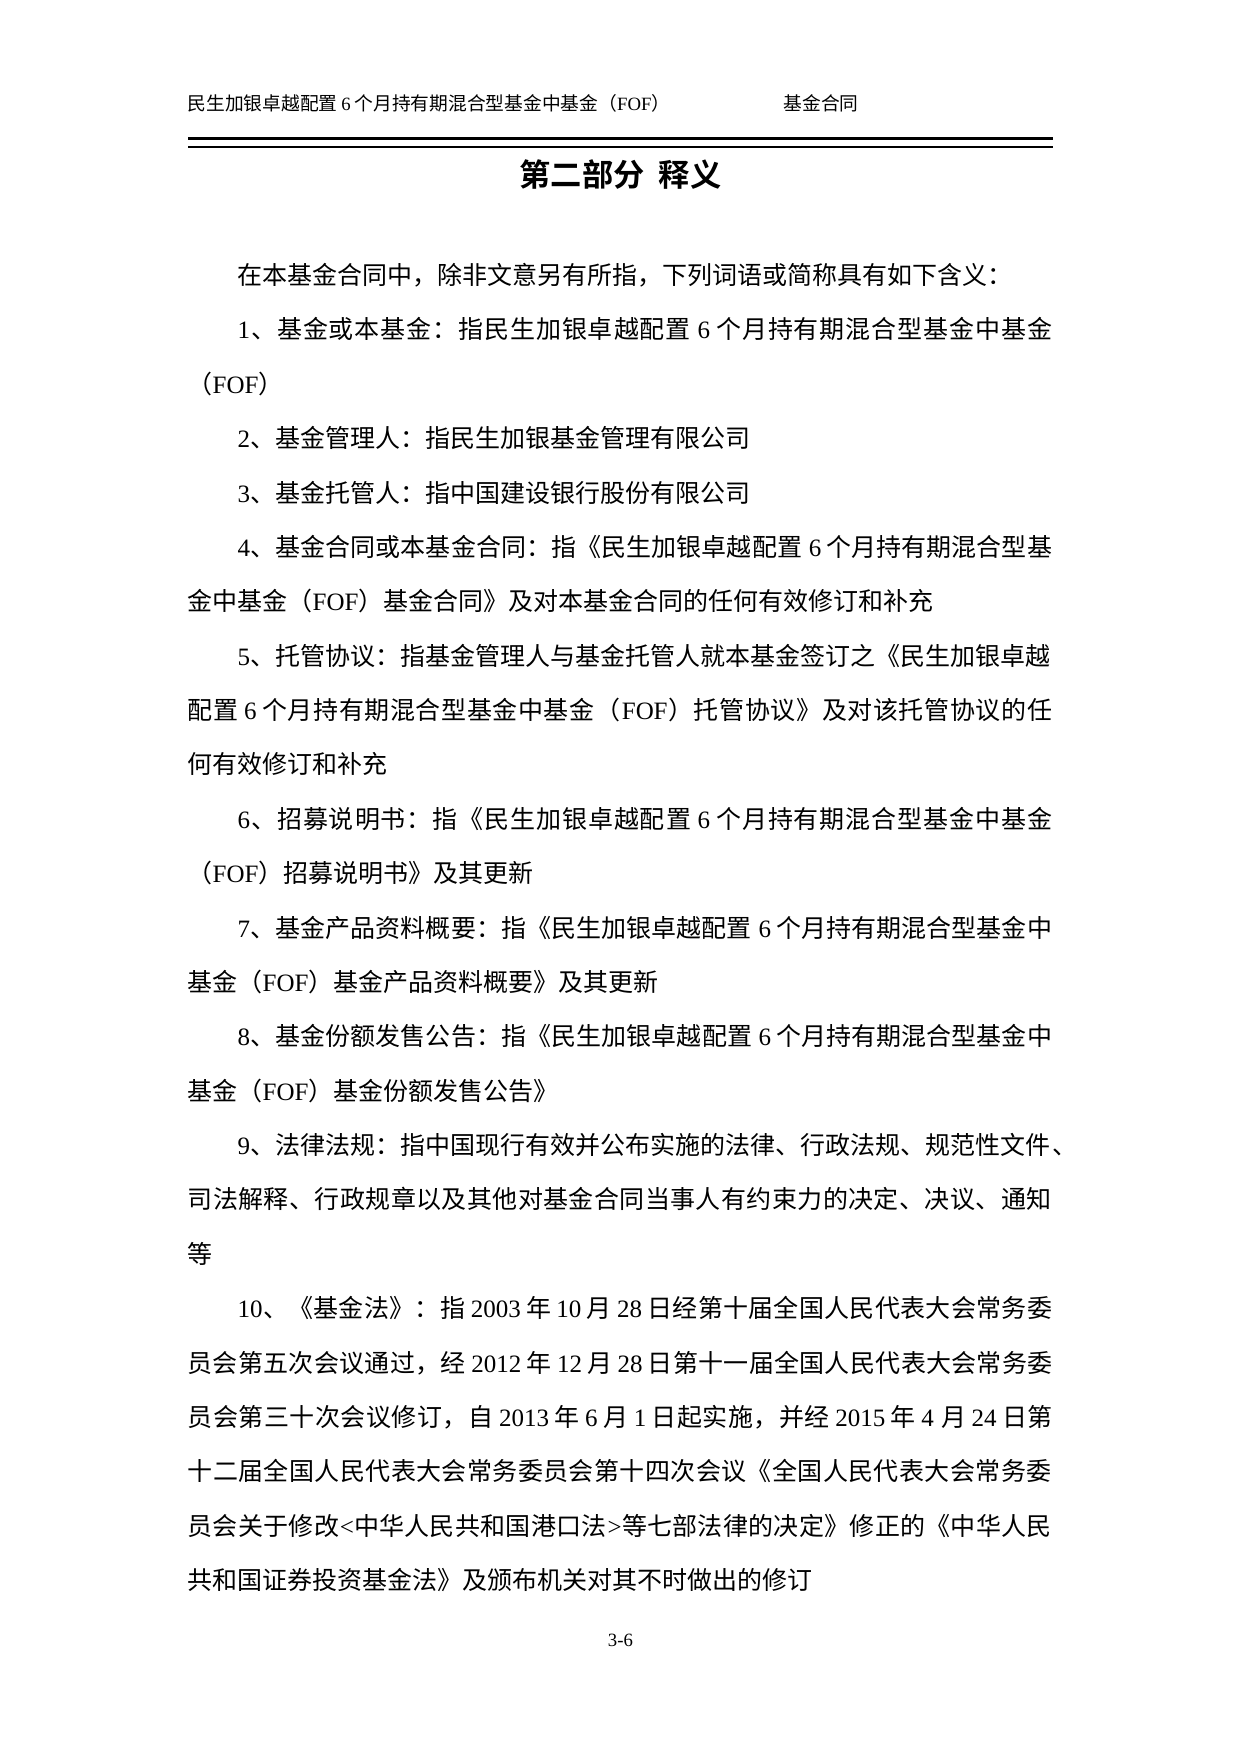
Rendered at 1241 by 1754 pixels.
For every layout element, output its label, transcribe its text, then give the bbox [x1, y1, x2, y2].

text 4、基金合同或本基金合同：指《民生加银卓越配置6个月持有期混合型基金中基金（FOF）基金合同》及对本基金合同的任何有效修订和补充 [187, 527, 1053, 618]
text 10、《基金法》：指2003年10月28日经第十届全国人民代表大会常务委员会第五次会议通过，经2012年12月28日第十一届全国人民代表大会常务委员会第三十次会议修订，自2013年6月1日起实施，并经2015年4 月24日第十二届全国人民代表大会常务委员会第十四次会议《全国人民代表大会常务委员会关于修改<中华人民共和国港口法>等七部法律的决定》修正的《中华人民共和国证券投资基金法》及颁布机关对其不时做出的修订 [187, 1289, 1053, 1597]
text 1、基金或本基金：指民生加银卓越配置6个月持有期混合型基金中基金（FOF） [187, 310, 1053, 401]
text 6、招募说明书：指《民生加银卓越配置6个月持有期混合型基金中基金（FOF）招募说明书》及其更新 [187, 799, 1053, 890]
text 8、基金份额发售公告：指《民生加银卓越配置6个月持有期混合型基金中基金（FOF）基金份额发售公告》 [187, 1017, 1053, 1107]
text 2、基金管理人：指民生加银基金管理有限公司 [187, 419, 1053, 455]
text 在本基金合同中，除非文意另有所指，下列词语或简称具有如下含义： [187, 256, 1053, 292]
text 9、法律法规：指中国现行有效并公布实施的法律、行政法规、规范性文件、司法解释、行政规章以及其他对基金合同当事人有约束力的决定、决议、通知等 [187, 1126, 1053, 1271]
text 7、基金产品资料概要：指《民生加银卓越配置6个月持有期混合型基金中基金（FOF）基金产品资料概要》及其更新 [187, 908, 1053, 999]
subtitle 第二部分 释义 [187, 150, 1053, 195]
text 5、托管协议：指基金管理人与基金托管人就本基金签订之《民生加银卓越配置6个月持有期混合型基金中基金（FOF）托管协议》及对该托管协议的任何有效修订和补充 [187, 636, 1053, 781]
text 3、基金托管人：指中国建设银行股份有限公司 [187, 473, 1053, 509]
